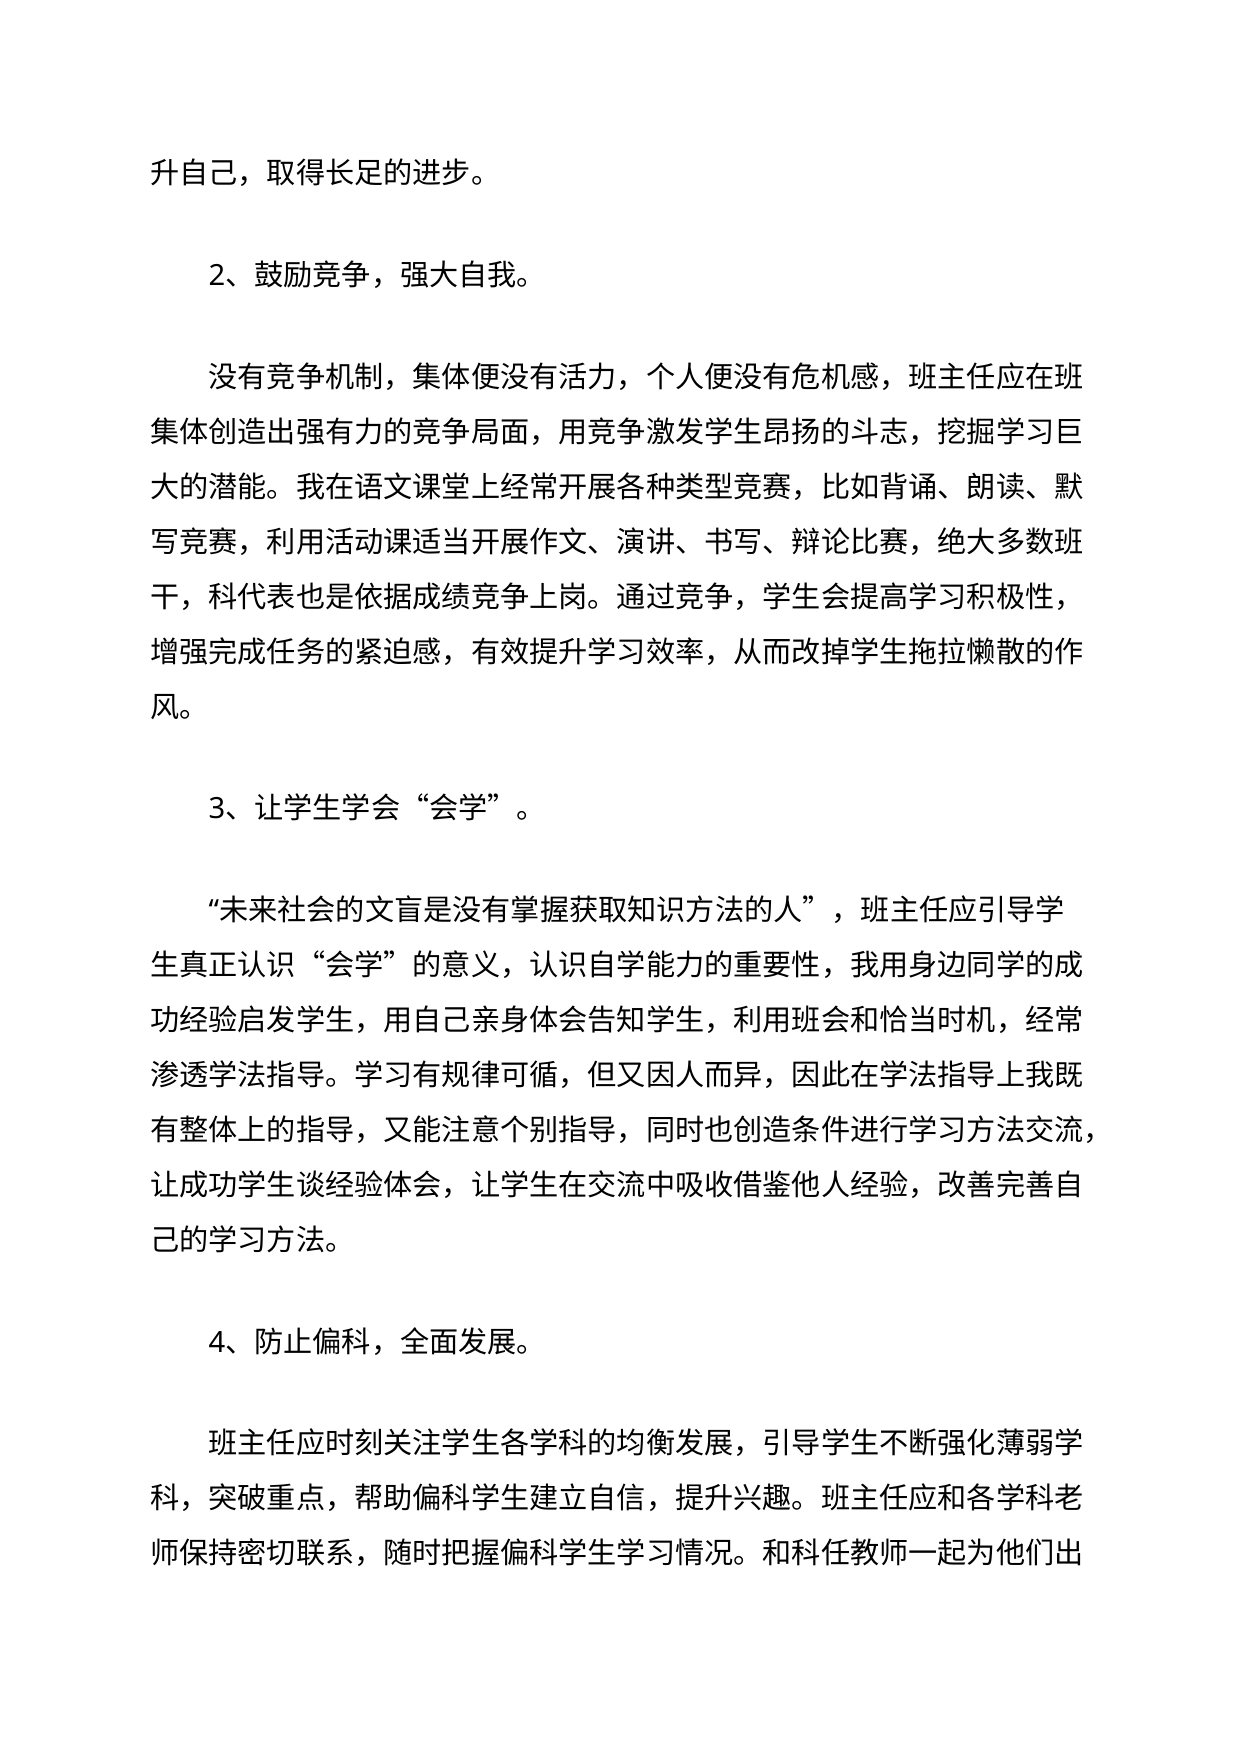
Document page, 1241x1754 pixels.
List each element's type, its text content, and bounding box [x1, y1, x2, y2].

text 3、让学生学会“会学”。 [150, 785, 1090, 827]
text 4、防止偏科，全面发展。 [150, 1318, 1090, 1361]
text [150, 150, 1090, 192]
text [150, 1420, 1090, 1572]
text 2、鼓励竞争，强大自我。 [150, 252, 1090, 294]
text 没有竞争机制，集体便没有活力，个人便没有危机感，班主任应在班集体创造出强有力的竞争局面，用竞争激发学生昂扬的斗志，挖掘学习巨大的潜能。我在语文课堂上经常开展各种类型竞赛，比如背诵、朗读、默写竞赛，利用活动课适当开展作文、演讲、书写、辩论比赛，绝大多数班干，科代表也是依据成绩竞争上岗。通过竞争，学生会提高学习积极性，增强完成任务的紧迫感，有效提升学习效率，从而改掉学生拖拉懒散的作风。 [150, 354, 1090, 725]
text “未来社会的文盲是没有掌握获取知识方法的人”，班主任应引导学生真正认识“会学”的意义，认识自学能力的重要性，我用身边同学的成功经验启发学生，用自己亲身体会告知学生，利用班会和恰当时机，经常渗透学法指导。学习有规律可循，但又因人而异，因此在学法指导上我既有整体上的指导，又能注意个别指导，同时也创造条件进行学习方法交流，让成功学生谈经验体会，让学生在交流中吸收借鉴他人经验，改善完善自己的学习方法。 [150, 887, 1090, 1259]
